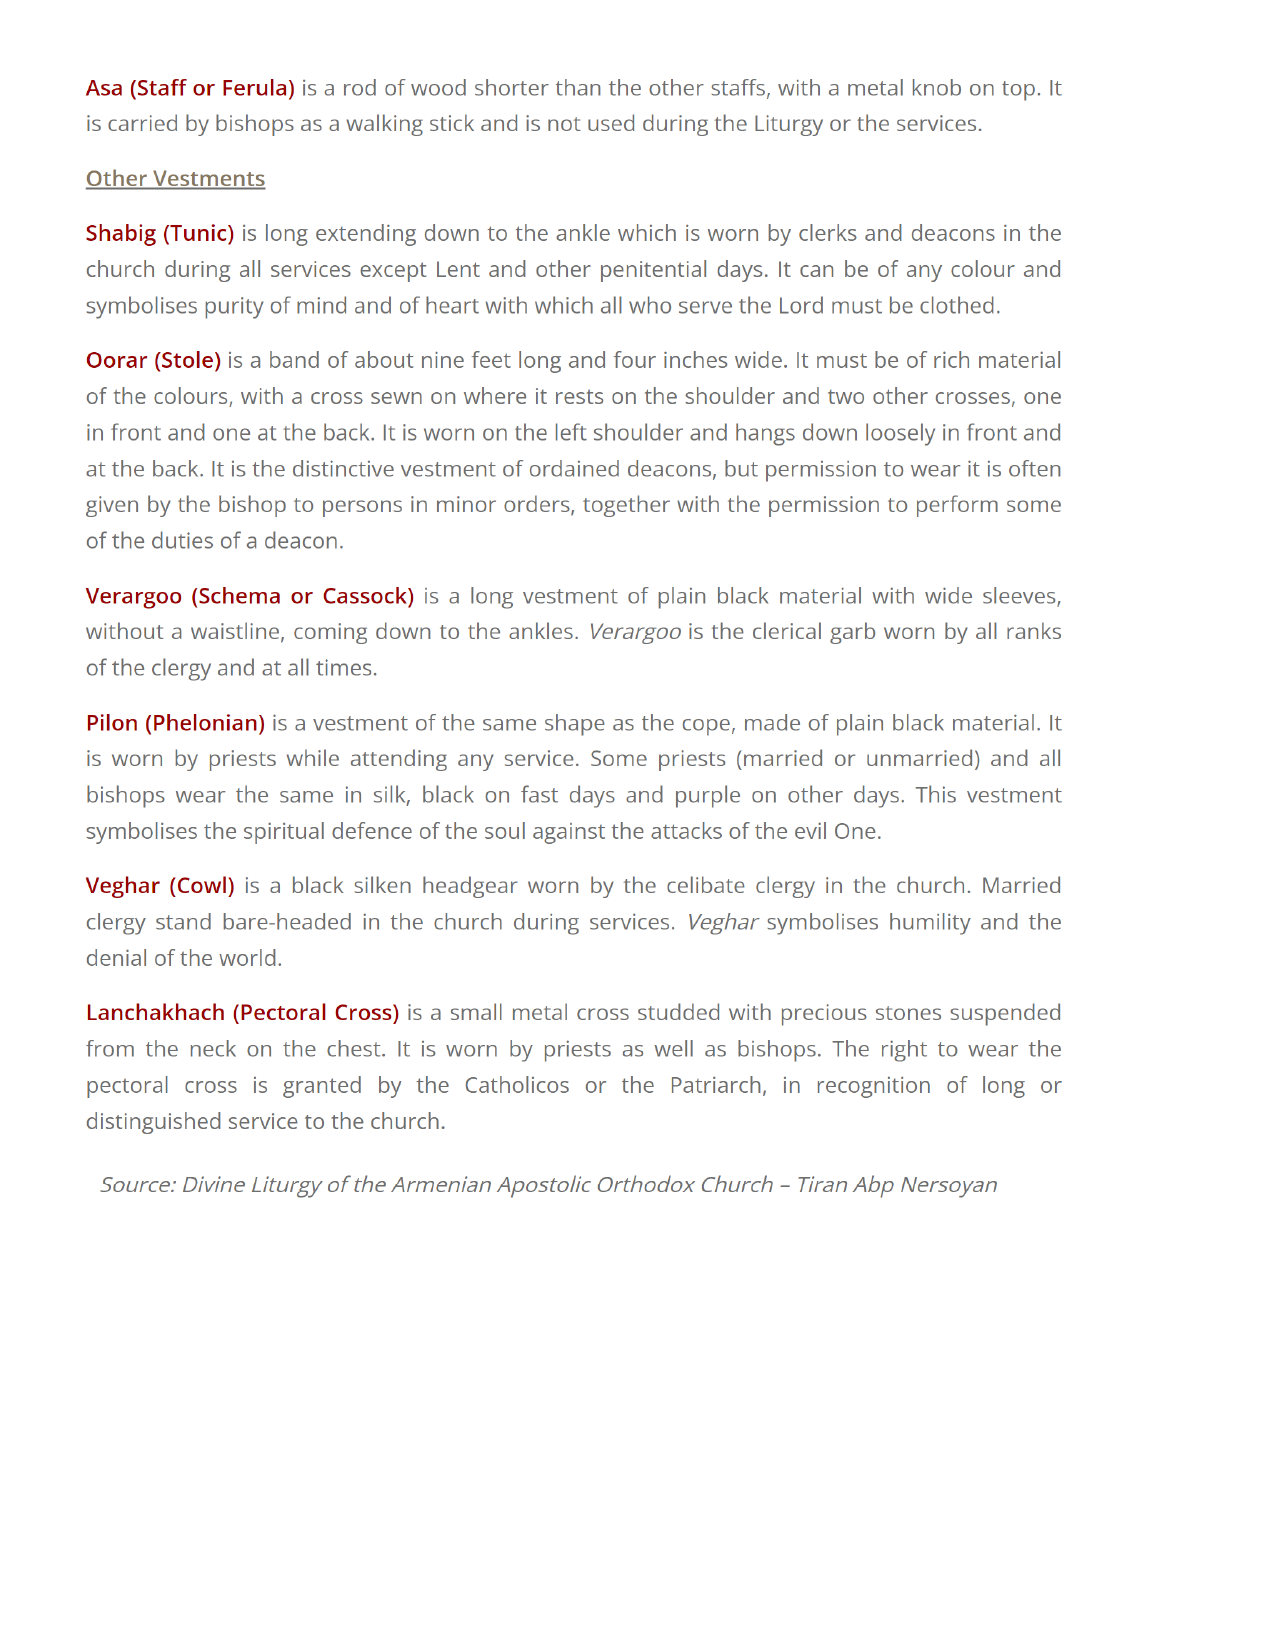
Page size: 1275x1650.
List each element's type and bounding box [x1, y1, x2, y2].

picture [75, 1160, 1110, 1208]
picture [75, 75, 1089, 1142]
